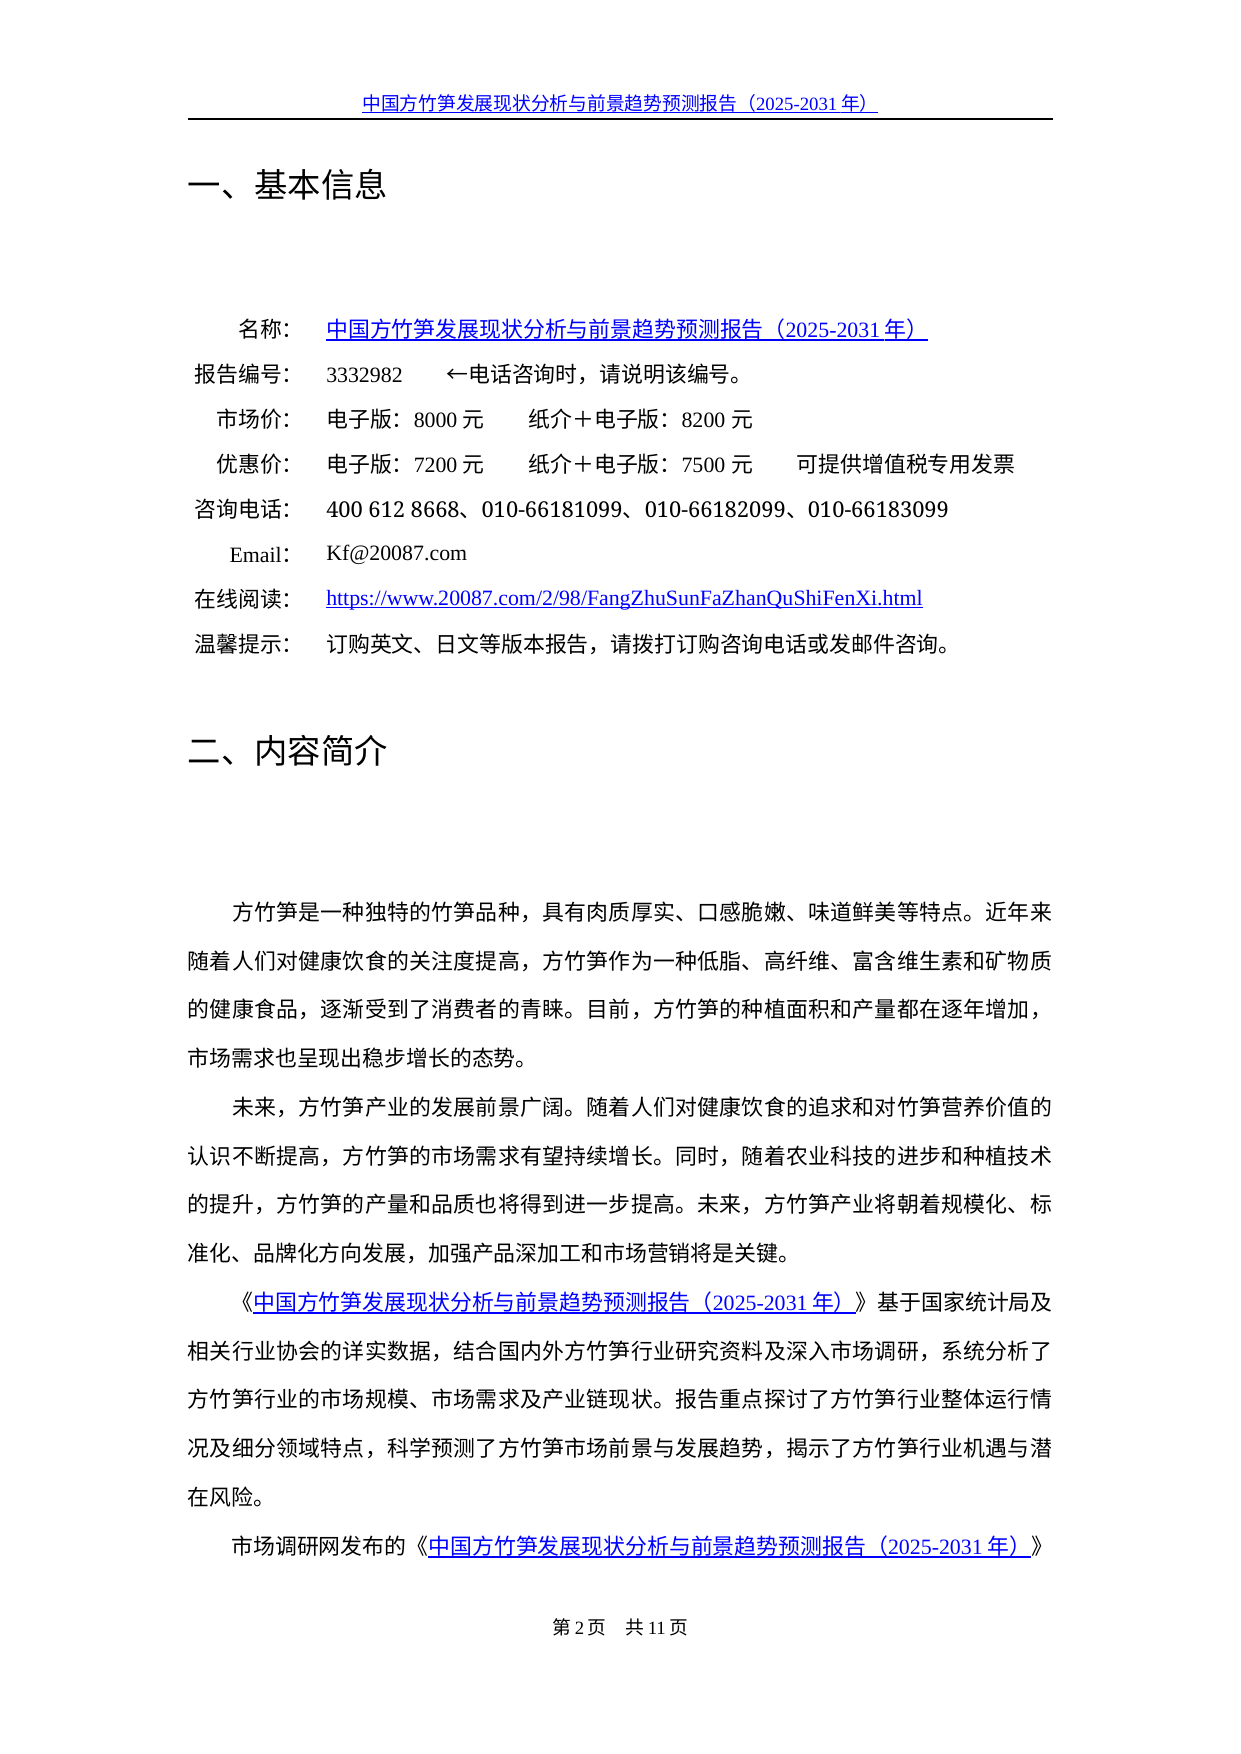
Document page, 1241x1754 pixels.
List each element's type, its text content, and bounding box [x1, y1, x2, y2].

table_cell 电子版：8000 元 纸介＋电子版：8200 元 [315, 402, 1073, 447]
table_cell 电子版：7200 元 纸介＋电子版：7500 元 可提供增值税专用发票 [315, 447, 1073, 492]
table_cell [315, 582, 1073, 627]
table_cell 订购英文、日文等版本报告，请拨打订购咨询电话或发邮件咨询。 [315, 627, 1073, 672]
table_header 名称： [167, 312, 315, 357]
table_cell 报告编号： [167, 357, 315, 402]
table_header 中国方竹笋发展现状分析与前景趋势预测报告（2025-2031年） [315, 312, 1073, 357]
table_cell 在线阅读： [167, 582, 315, 627]
table_cell 咨询电话： [167, 492, 315, 537]
table_cell Kf@20087.com [315, 537, 1073, 582]
table_cell Email： [167, 537, 315, 582]
table_cell 优惠价： [167, 447, 315, 492]
table_cell 3332982 ←电话咨询时，请说明该编号。 [315, 357, 1073, 402]
title 二、内容简介 [187, 717, 1053, 782]
table_cell 温馨提示： [167, 627, 315, 672]
table_cell 400 612 8668、010-66181099、010-66182099、010-66183099 [315, 492, 1073, 537]
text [187, 894, 1053, 1561]
title 一、基本信息 [187, 150, 1053, 215]
table_cell 市场价： [167, 402, 315, 447]
